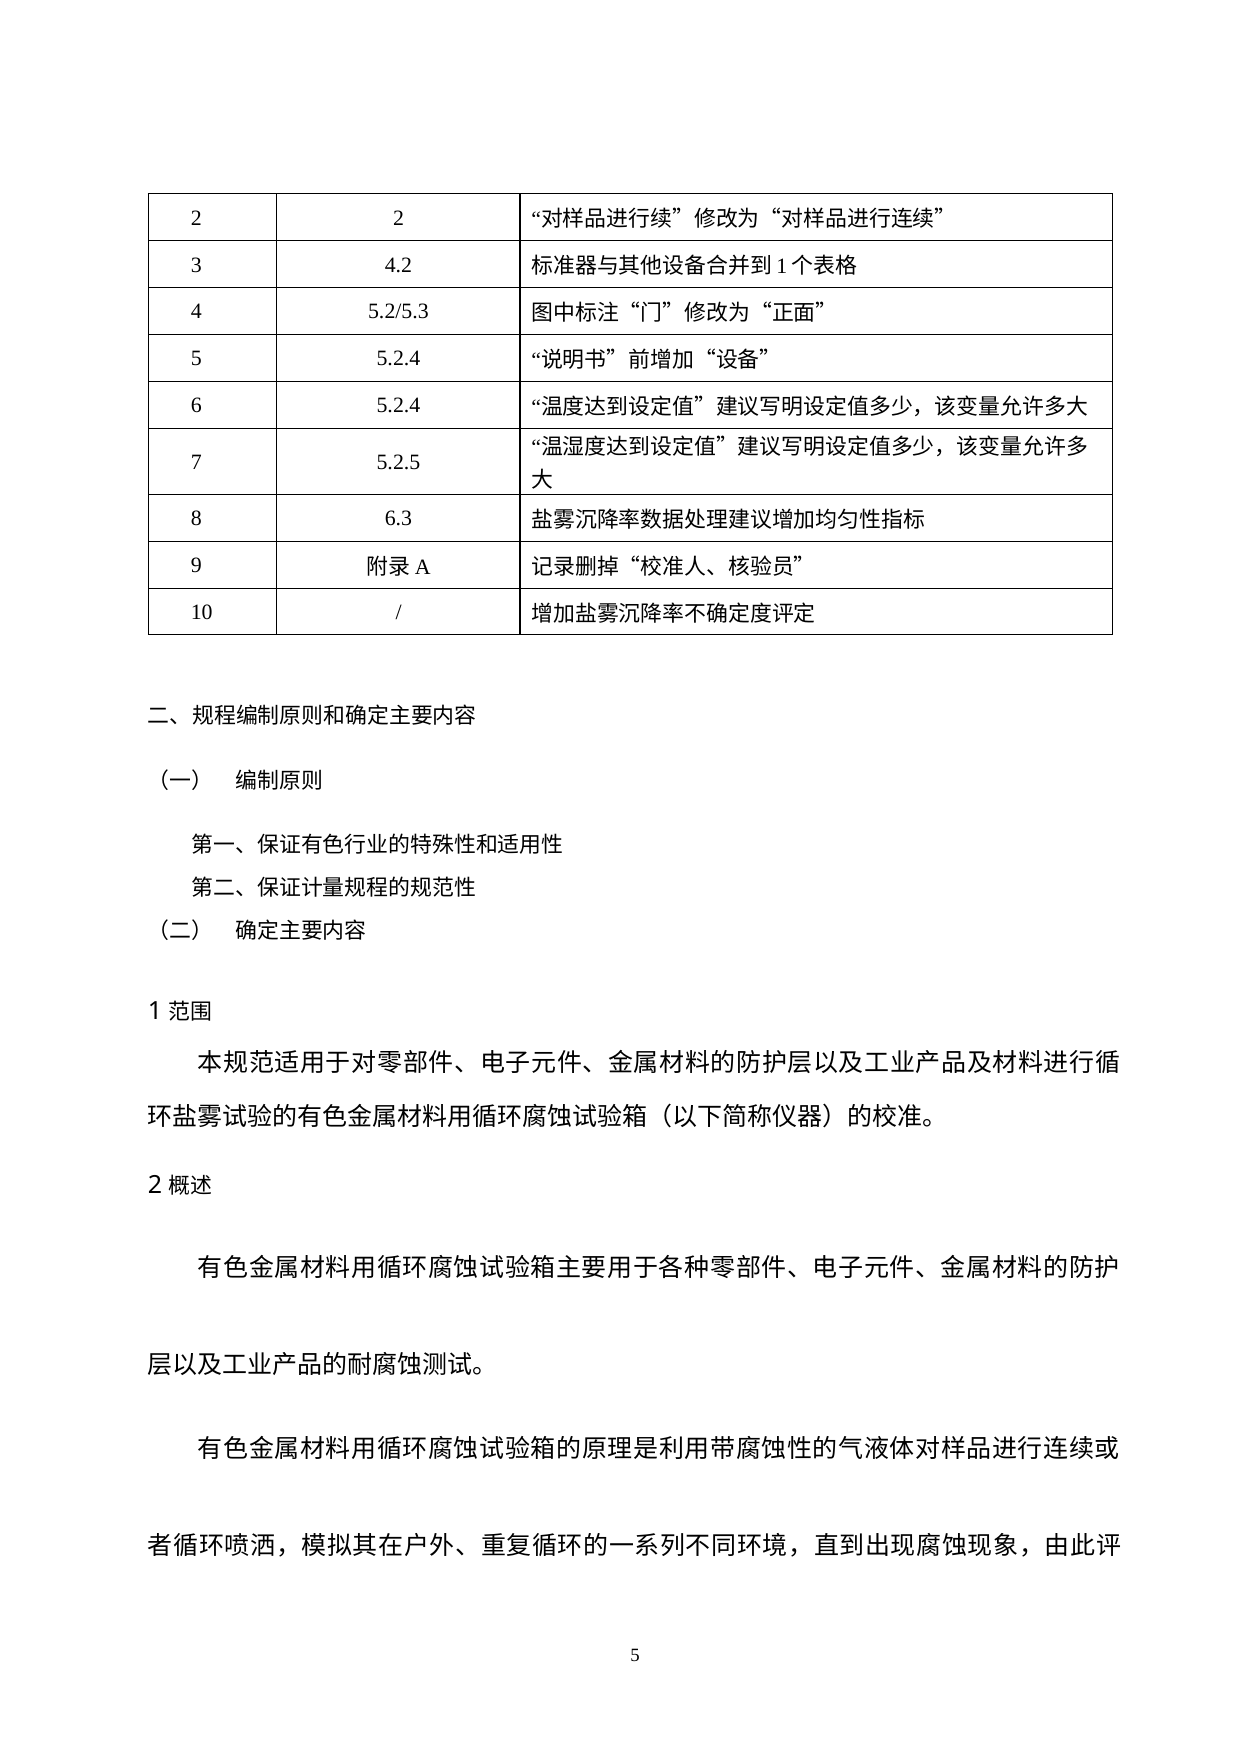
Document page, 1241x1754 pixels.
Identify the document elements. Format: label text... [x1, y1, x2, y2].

text 有色金属材料用循环腐蚀试验箱主要用于各种零部件、电子元件、金属材料的防护层以及工业产品的耐腐蚀测试。 [148, 1233, 1122, 1396]
text 编制原则 [148, 763, 1122, 795]
table_cell 标准器与其他设备合并到1个表格 [521, 241, 1112, 287]
table_cell [149, 335, 276, 381]
table_cell 盐雾沉降率数据处理建议增加均匀性指标 [521, 495, 1112, 541]
table_cell “对样品进行续”修改为“对样品进行连续” [521, 194, 1112, 240]
text 本规范适用于对零部件、电子元件、金属材料的防护层以及工业产品及材料进行循环盐雾试验的有色金属材料用循环腐蚀试验箱（以下简称仪器）的校准。 [148, 1042, 1122, 1133]
table_cell / [277, 589, 519, 634]
table_cell “温湿度达到设定值”建议写明设定值多少，该变量允许多大 [521, 429, 1112, 494]
table_cell [149, 429, 276, 494]
table_cell 4.2 [277, 241, 519, 287]
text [148, 1414, 1122, 1576]
table_cell 5.2.4 [277, 382, 519, 428]
table_cell 5.2.5 [277, 429, 519, 494]
list 规程编制原则和确定主要内容 [148, 698, 1122, 730]
table_cell 附录A [277, 542, 519, 587]
table_cell [149, 589, 276, 634]
table_cell 记录删掉“校准人、核验员” [521, 542, 1112, 587]
table_cell 6.3 [277, 495, 519, 541]
list 概述 [148, 1151, 1122, 1216]
list 保证计量规程的规范性 [148, 870, 1122, 902]
list 保证有色行业的特殊性和适用性 [148, 827, 1122, 859]
text 确定主要内容 [148, 913, 1122, 945]
table_cell 增加盐雾沉降率不确定度评定 [521, 589, 1112, 634]
list 范围 [148, 977, 1122, 1042]
table_cell “温度达到设定值”建议写明设定值多少，该变量允许多大 [521, 382, 1112, 428]
table_cell [149, 241, 276, 287]
table_cell [149, 542, 276, 587]
table_cell [149, 194, 276, 240]
table_cell 5.2/5.3 [277, 288, 519, 334]
table_cell 5.2.4 [277, 335, 519, 381]
table_cell 2 [277, 194, 519, 240]
table_cell [149, 382, 276, 428]
table_cell [149, 288, 276, 334]
table_cell “说明书”前增加“设备” [521, 335, 1112, 381]
table_cell [149, 495, 276, 541]
table_cell 图中标注“门”修改为“正面” [521, 288, 1112, 334]
